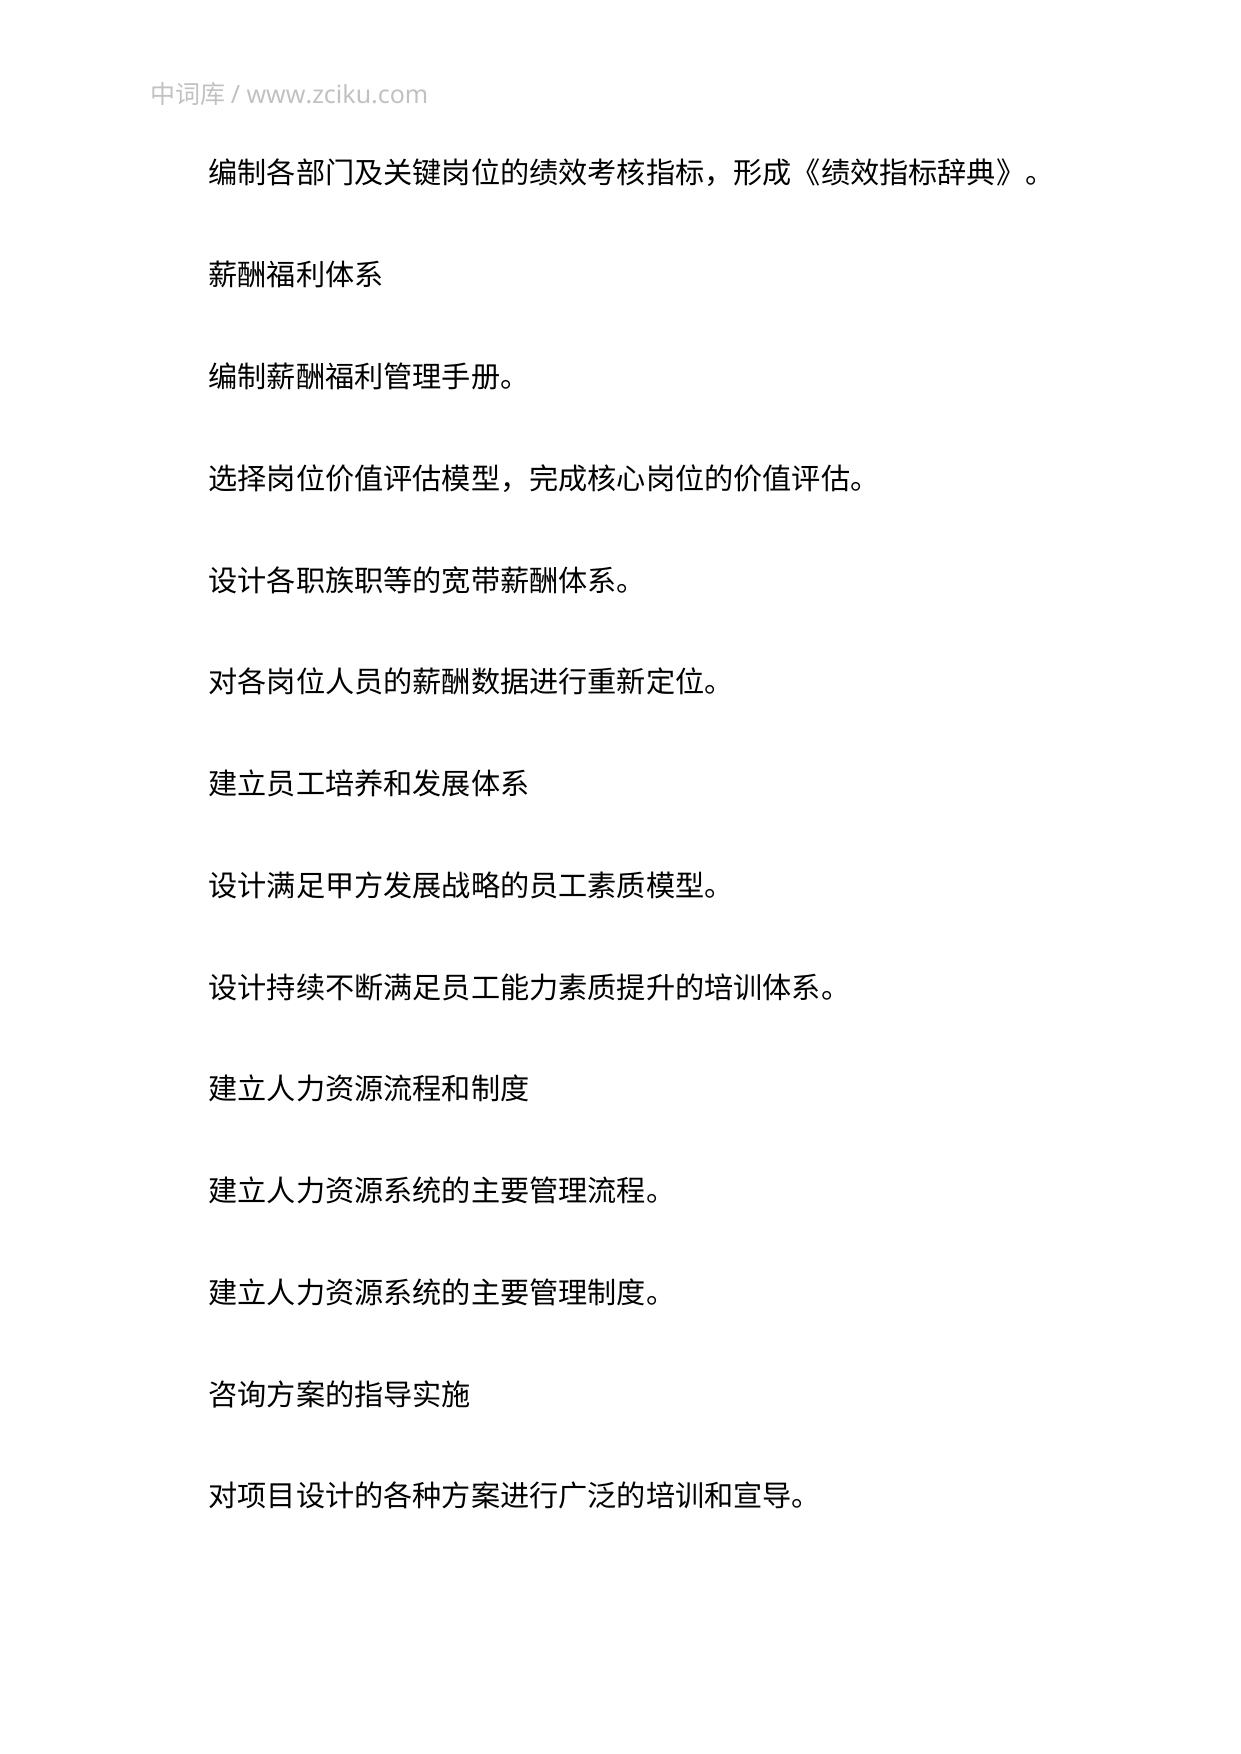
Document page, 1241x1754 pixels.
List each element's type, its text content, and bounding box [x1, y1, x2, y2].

text 设计满足甲方发展战略的员工素质模型。 [150, 862, 1090, 905]
text 选择岗位价值评估模型，完成核心岗位的价值评估。 [150, 455, 1090, 498]
text 对项目设计的各种方案进行广泛的培训和宣导。 [150, 1473, 1090, 1515]
text 咨询方案的指导实施 [150, 1371, 1090, 1413]
text 设计持续不断满足员工能力素质提升的培训体系。 [150, 964, 1090, 1006]
text 建立人力资源流程和制度 [150, 1066, 1090, 1108]
text 建立人力资源系统的主要管理制度。 [150, 1269, 1090, 1312]
text 建立人力资源系统的主要管理流程。 [150, 1168, 1090, 1210]
text 设计各职族职等的宽带薪酬体系。 [150, 557, 1090, 599]
text 建立员工培养和发展体系 [150, 761, 1090, 803]
text 对各岗位人员的薪酬数据进行重新定位。 [150, 659, 1090, 701]
text 编制薪酬福利管理手册。 [150, 353, 1090, 396]
text 编制各部门及关键岗位的绩效考核指标，形成《绩效指标辞典》。 [150, 150, 1090, 192]
text 薪酬福利体系 [150, 252, 1090, 294]
